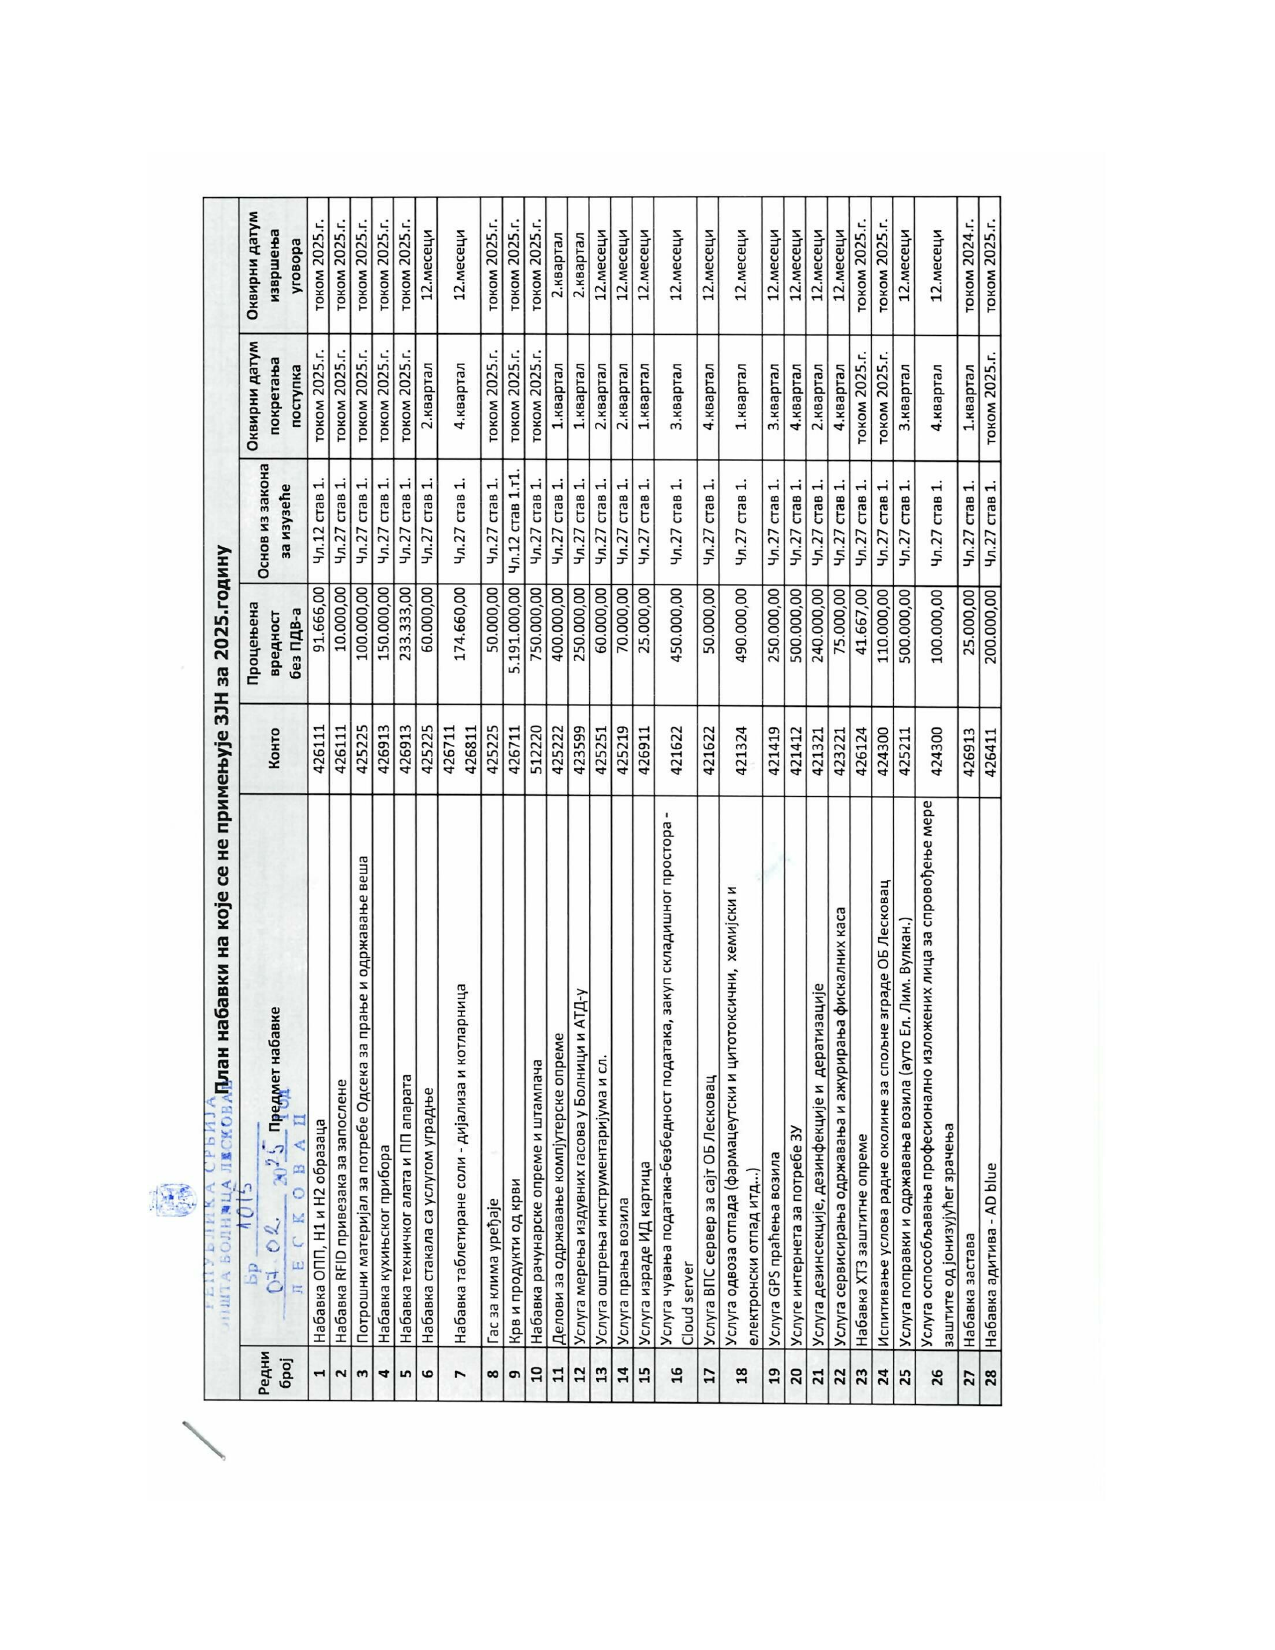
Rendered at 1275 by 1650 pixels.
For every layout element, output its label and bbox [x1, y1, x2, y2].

picture [147, 147, 1106, 1501]
